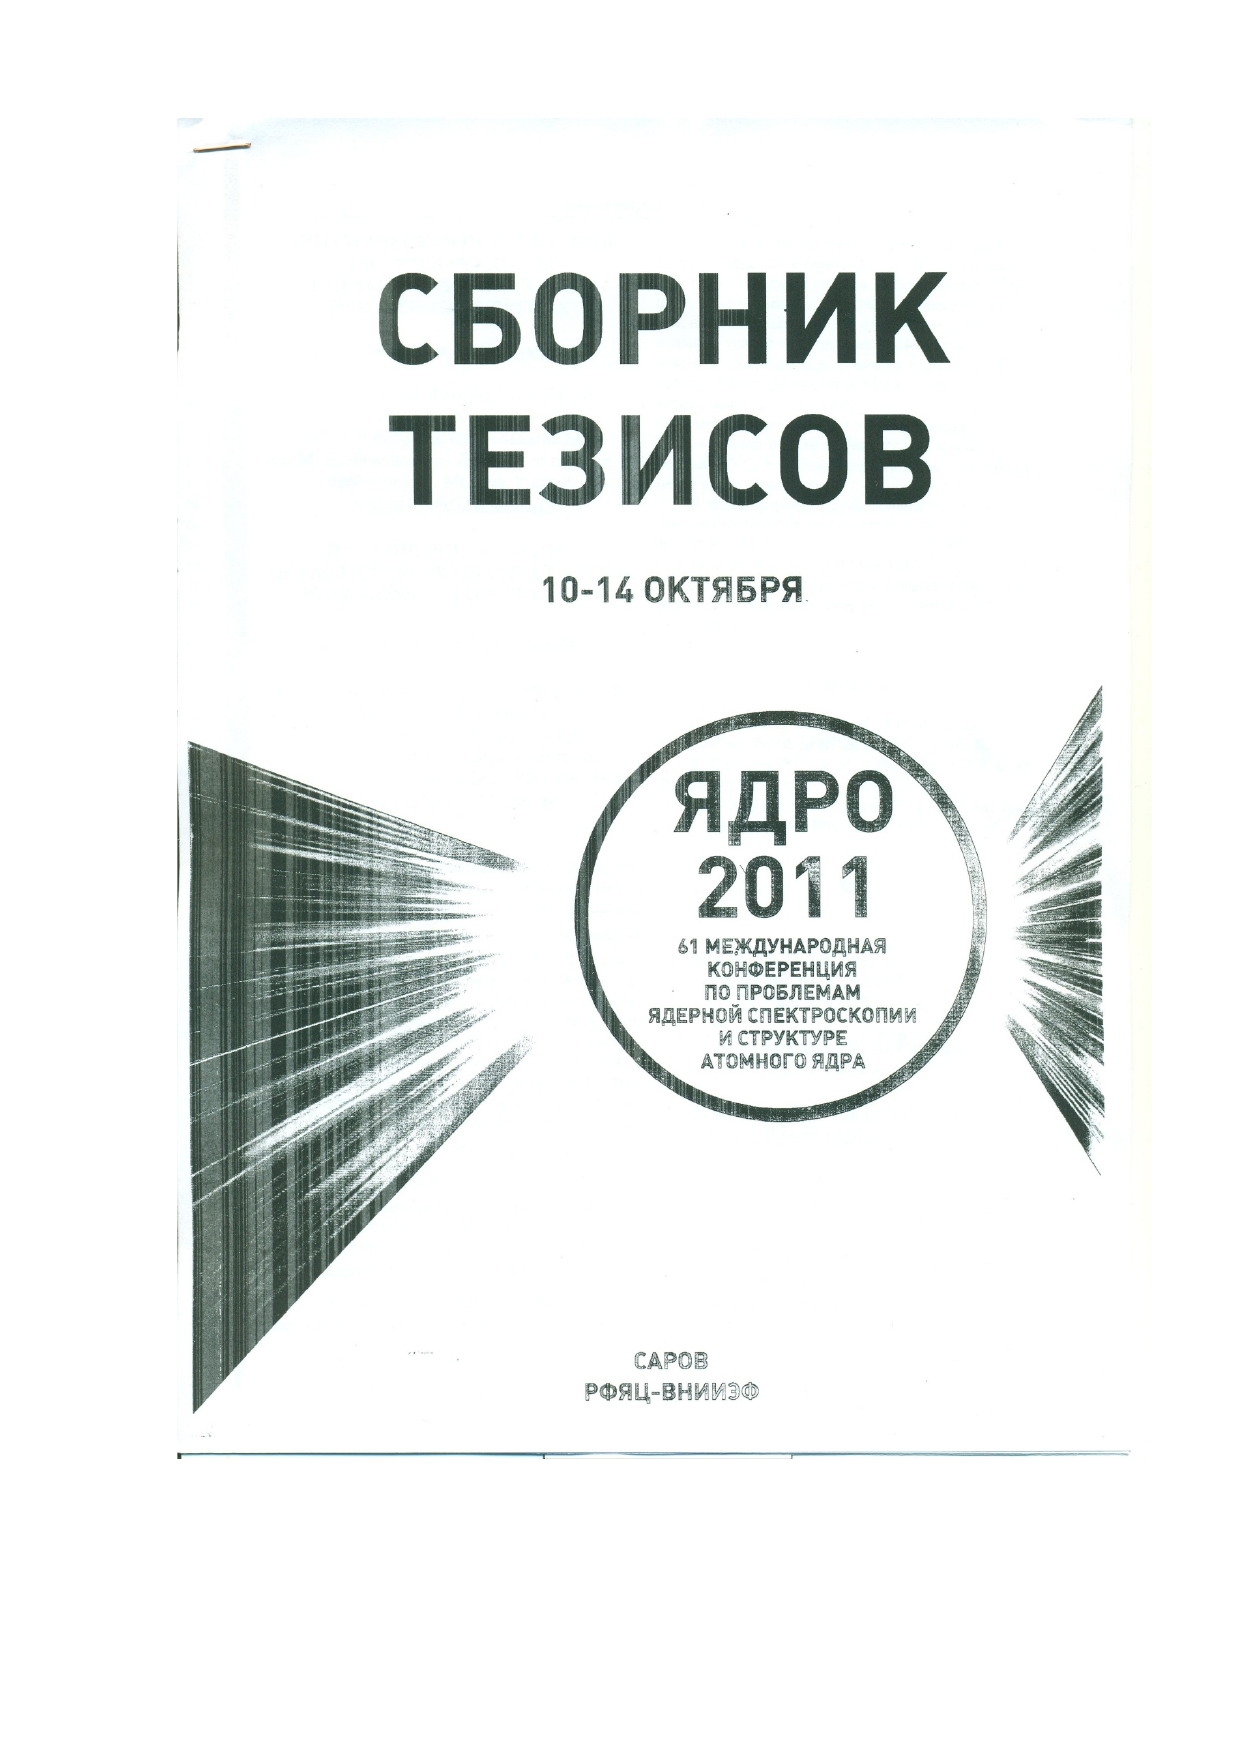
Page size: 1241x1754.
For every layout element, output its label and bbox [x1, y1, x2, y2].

picture [177, 118, 1152, 1459]
